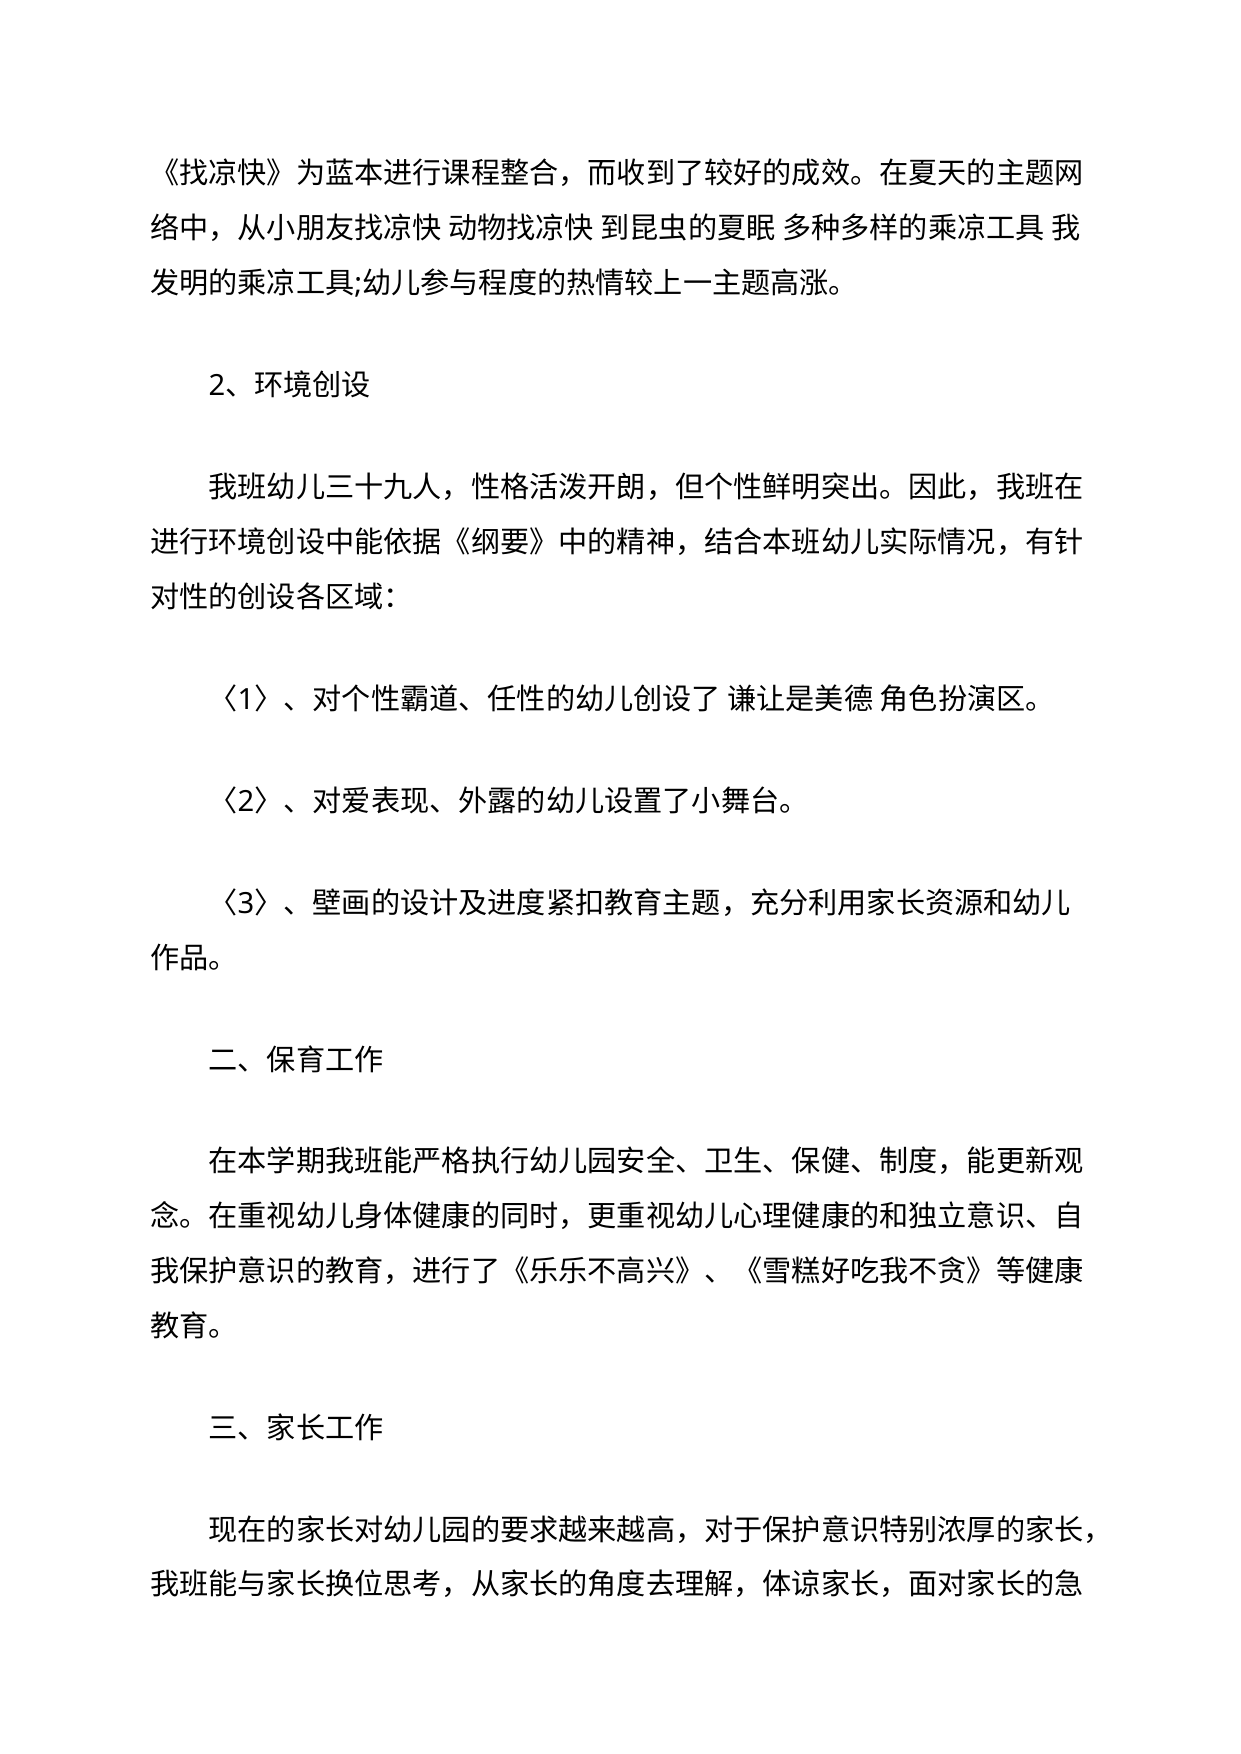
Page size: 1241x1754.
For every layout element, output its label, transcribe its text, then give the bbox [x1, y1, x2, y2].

text 我班幼儿三十九人，性格活泼开朗，但个性鲜明突出。因此，我班在进行环境创设中能依据《纲要》中的精神，结合本班幼儿实际情况，有针对性的创设各区域： [150, 464, 1090, 616]
text 〈1〉、对个性霸道、任性的幼儿创设了 谦让是美德 角色扮演区。 [150, 675, 1090, 718]
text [150, 150, 1090, 302]
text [150, 1506, 1090, 1603]
text 三、家长工作 [150, 1404, 1090, 1447]
text 2、环境创设 [150, 362, 1090, 404]
text 〈2〉、对爱表现、外露的幼儿设置了小舞台。 [150, 777, 1090, 820]
text 二、保育工作 [150, 1036, 1090, 1078]
text 〈3〉、壁画的设计及进度紧扣教育主题，充分利用家长资源和幼儿作品。 [150, 879, 1090, 977]
text 在本学期我班能严格执行幼儿园安全、卫生、保健、制度，能更新观念。在重视幼儿身体健康的同时，更重视幼儿心理健康的和独立意识、自我保护意识的教育，进行了《乐乐不高兴》、《雪糕好吃我不贪》等健康教育。 [150, 1138, 1090, 1345]
